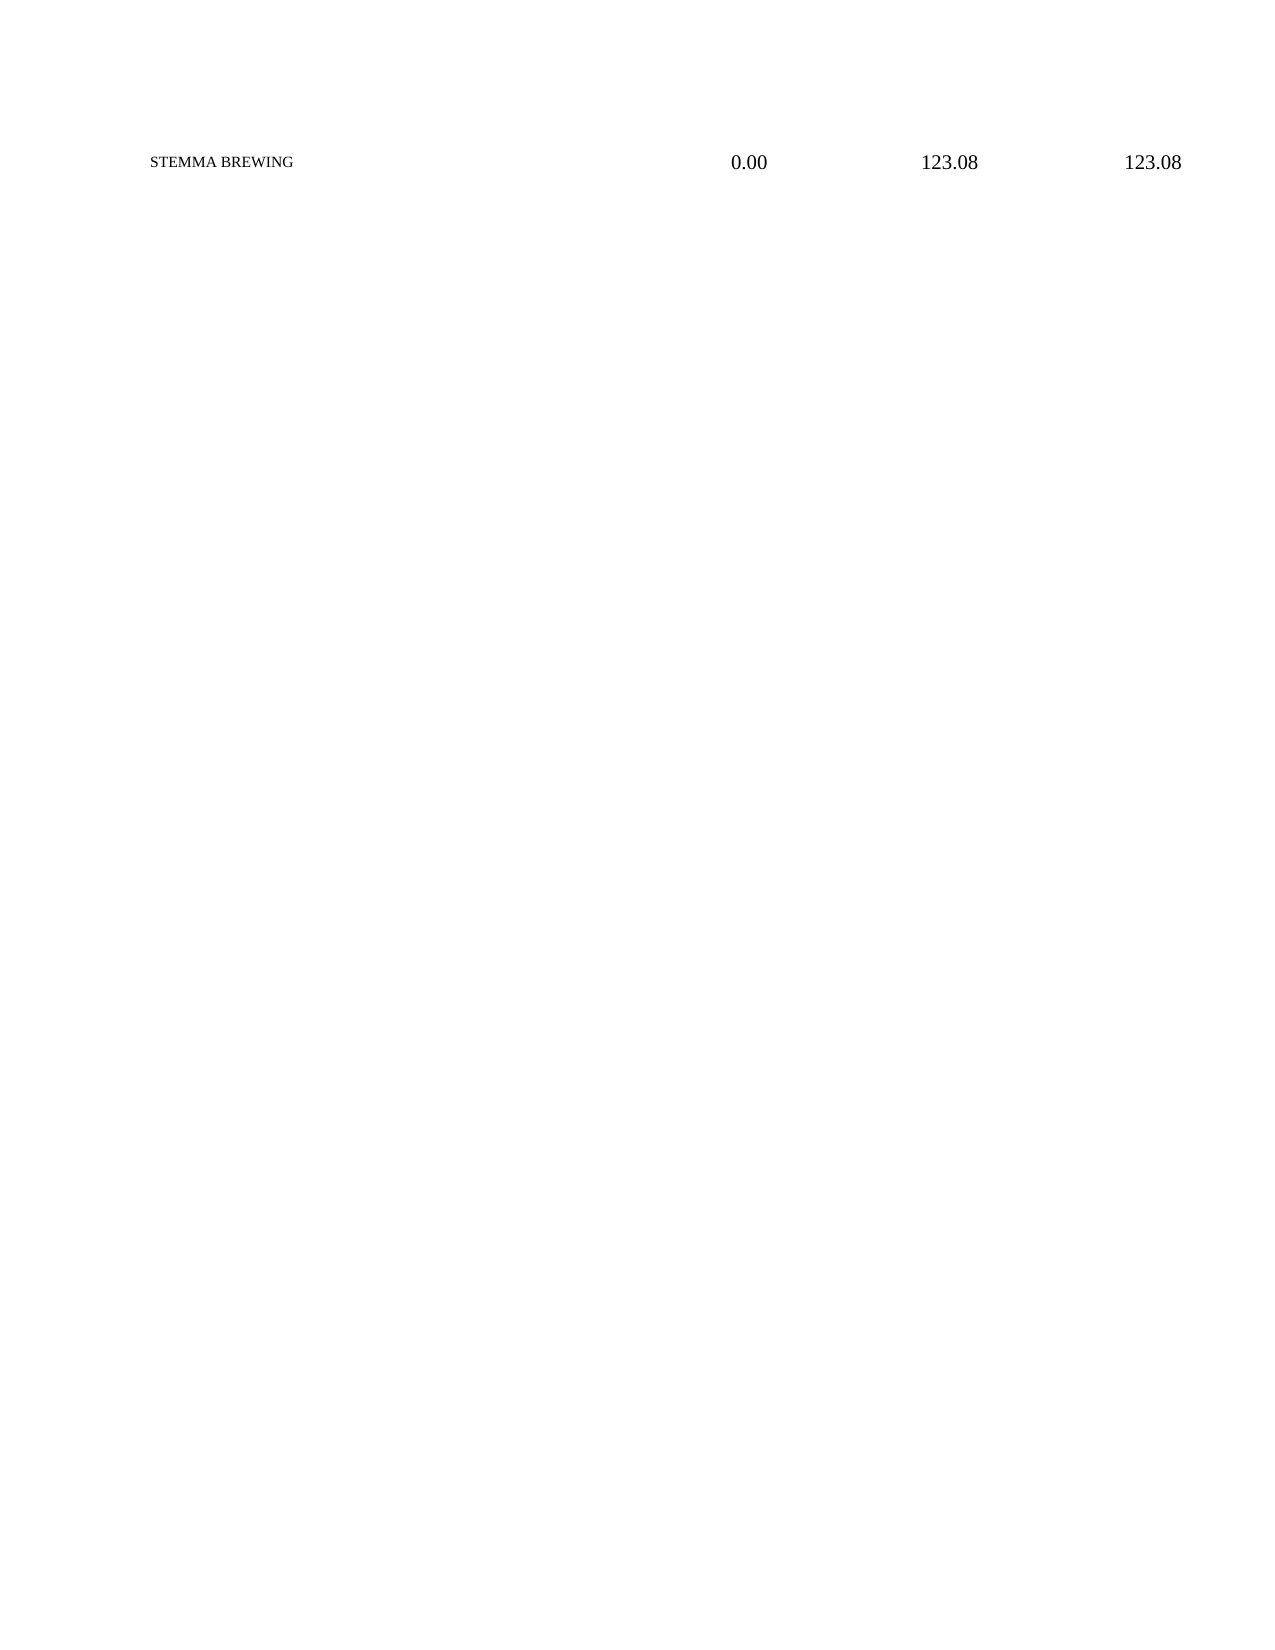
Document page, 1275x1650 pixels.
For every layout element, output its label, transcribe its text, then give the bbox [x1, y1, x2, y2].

table_header 123.08 [978, 150, 1181, 174]
table_header STEMMA BREWING [150, 150, 556, 174]
table_header 123.08 [767, 150, 978, 174]
table_header 0.00 [556, 150, 767, 174]
